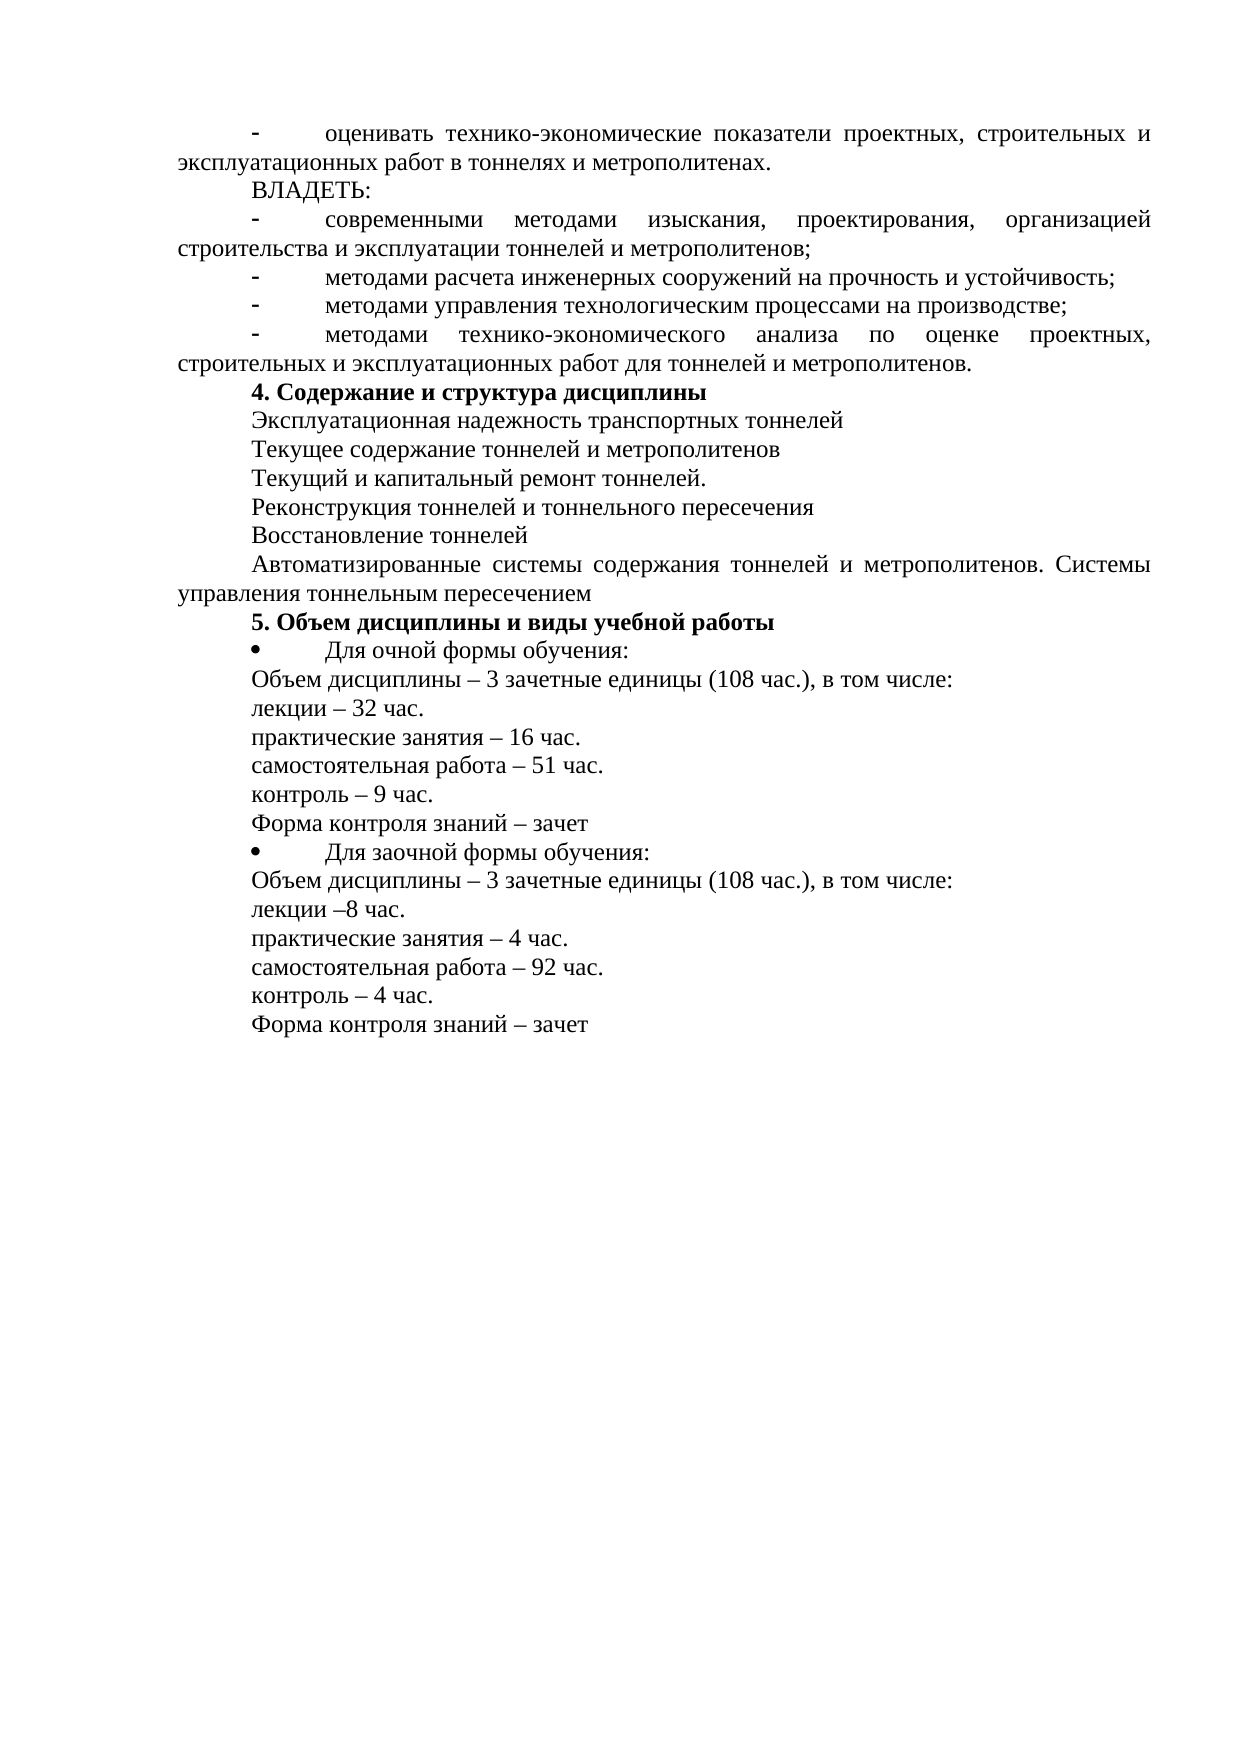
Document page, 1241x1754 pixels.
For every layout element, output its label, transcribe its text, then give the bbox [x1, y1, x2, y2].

list методами расчета инженерных сооружений на прочность и устойчивость; [177, 262, 1152, 291]
text Форма контроля знаний – зачет [177, 808, 1152, 837]
text практические занятия – 4 час. [177, 923, 1152, 952]
text ВЛАДЕТЬ: [177, 176, 1152, 204]
list методами технико-экономического анализа по оценке проектных, строительных и эксплуатационных работ для тоннелей и метрополитенов. [177, 319, 1152, 377]
text 5. Объем дисциплины и виды учебной работы [177, 607, 1152, 636]
text Объем дисциплины – 3 зачетные единицы (108 час.), в том числе: [177, 866, 1152, 894]
list методами управления технологическим процессами на производстве; [177, 291, 1152, 319]
text контроль – 9 час. [177, 779, 1152, 808]
text Автоматизированные системы содержания тоннелей и метрополитенов. Системы управления тоннельным пересечением [177, 549, 1152, 607]
text Форма контроля знаний – зачет [177, 1009, 1152, 1038]
text лекции –8 час. [177, 894, 1152, 923]
text Реконструкция тоннелей и тоннельного пересечения [177, 492, 1152, 521]
text Объем дисциплины – 3 зачетные единицы (108 час.), в том числе: [177, 664, 1152, 693]
text Эксплуатационная надежность транспортных тоннелей [177, 406, 1152, 434]
text самостоятельная работа – 92 час. [177, 952, 1152, 981]
list современными методами изыскания, проектирования, организацией строительства и эксплуатации тоннелей и метрополитенов; [177, 204, 1152, 262]
list Для очной формы обучения: [177, 636, 1152, 664]
text практические занятия – 16 час. [177, 722, 1152, 751]
text самостоятельная работа – 51 час. [177, 751, 1152, 779]
list оценивать технико-экономические показатели проектных, строительных и эксплуатационных работ в тоннелях и метрополитенах. [177, 118, 1152, 176]
text контроль – 4 час. [177, 981, 1152, 1009]
text Текущее содержание тоннелей и метрополитенов [177, 434, 1152, 463]
list Для заочной формы обучения: [177, 837, 1152, 866]
text Текущий и капитальный ремонт тоннелей. [177, 463, 1152, 492]
text Восстановление тоннелей [177, 521, 1152, 549]
text 4. Содержание и структура дисциплины [177, 377, 1152, 406]
text лекции – 32 час. [177, 693, 1152, 722]
